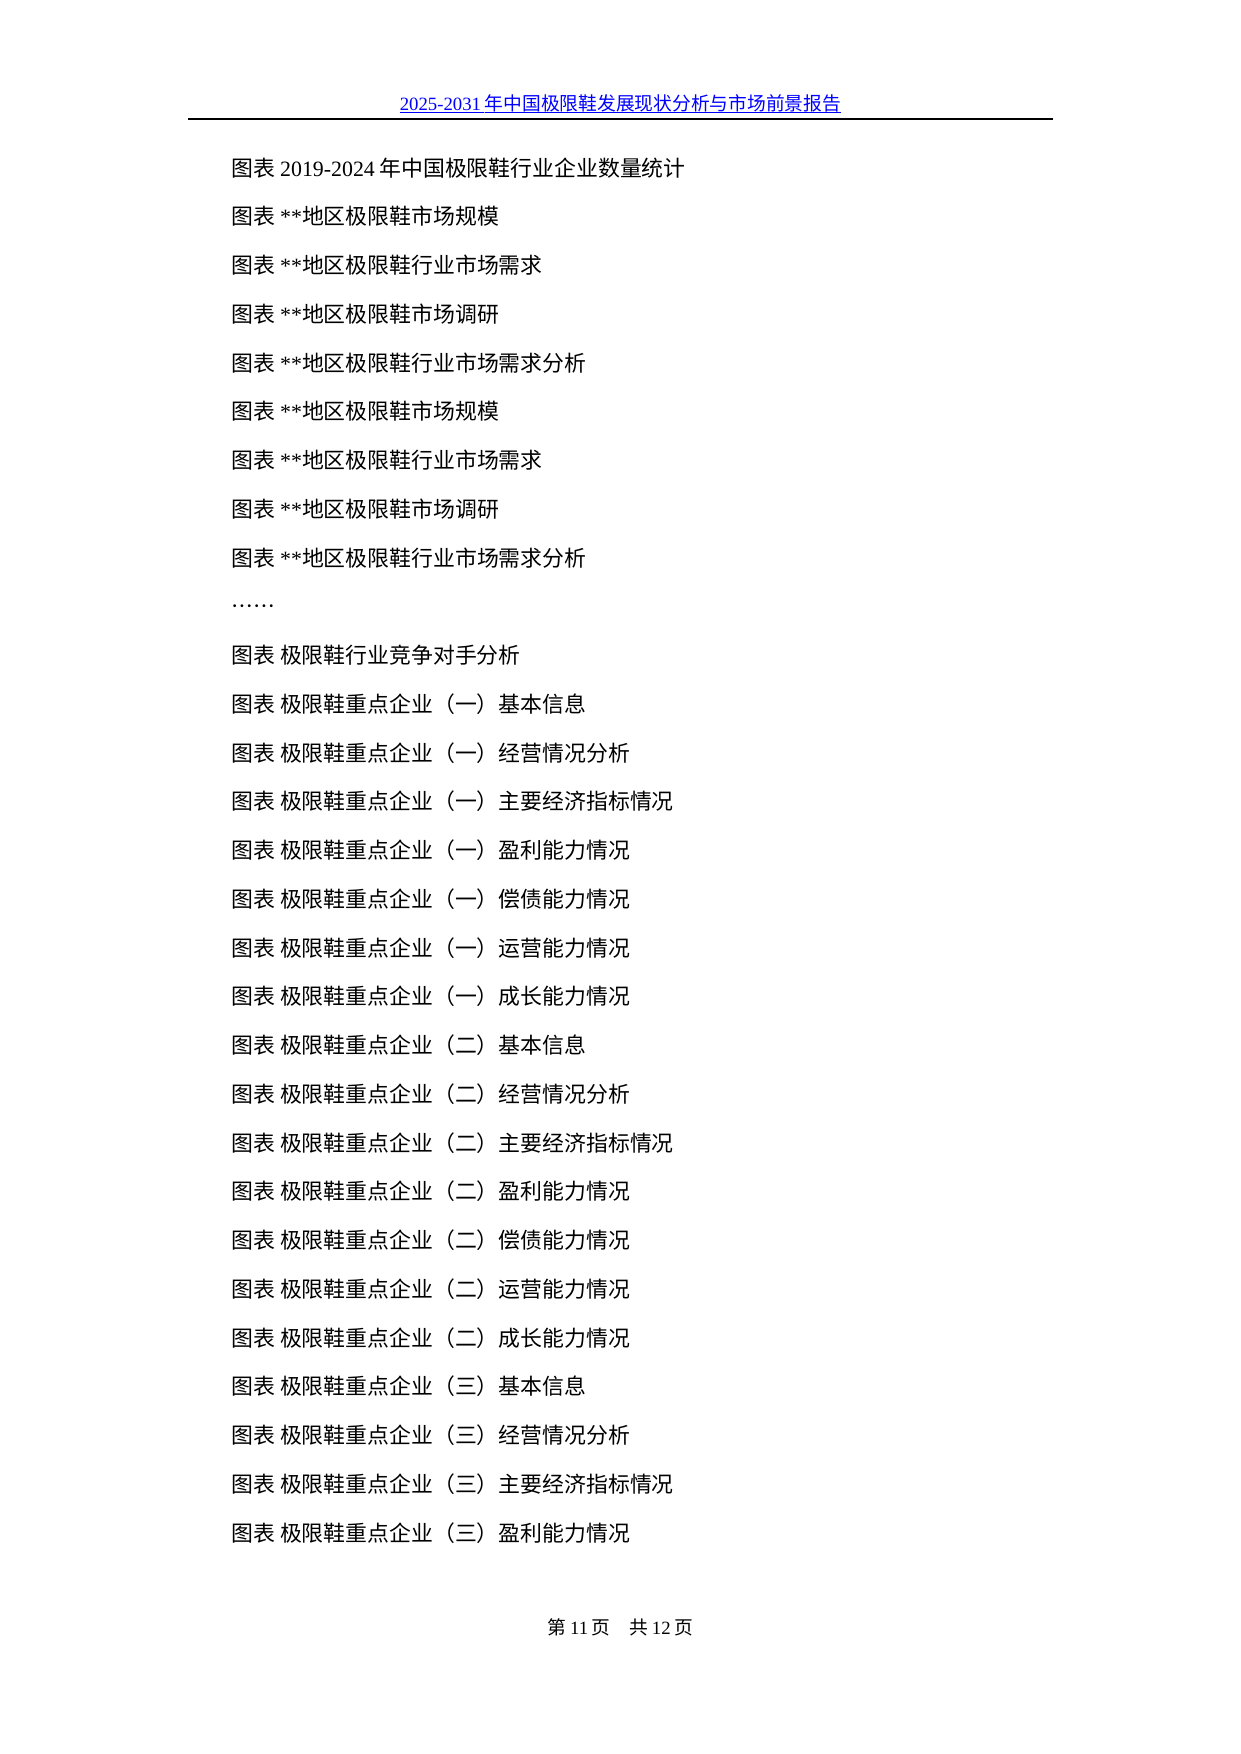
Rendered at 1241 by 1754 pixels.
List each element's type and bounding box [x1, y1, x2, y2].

text [187, 150, 1053, 1548]
